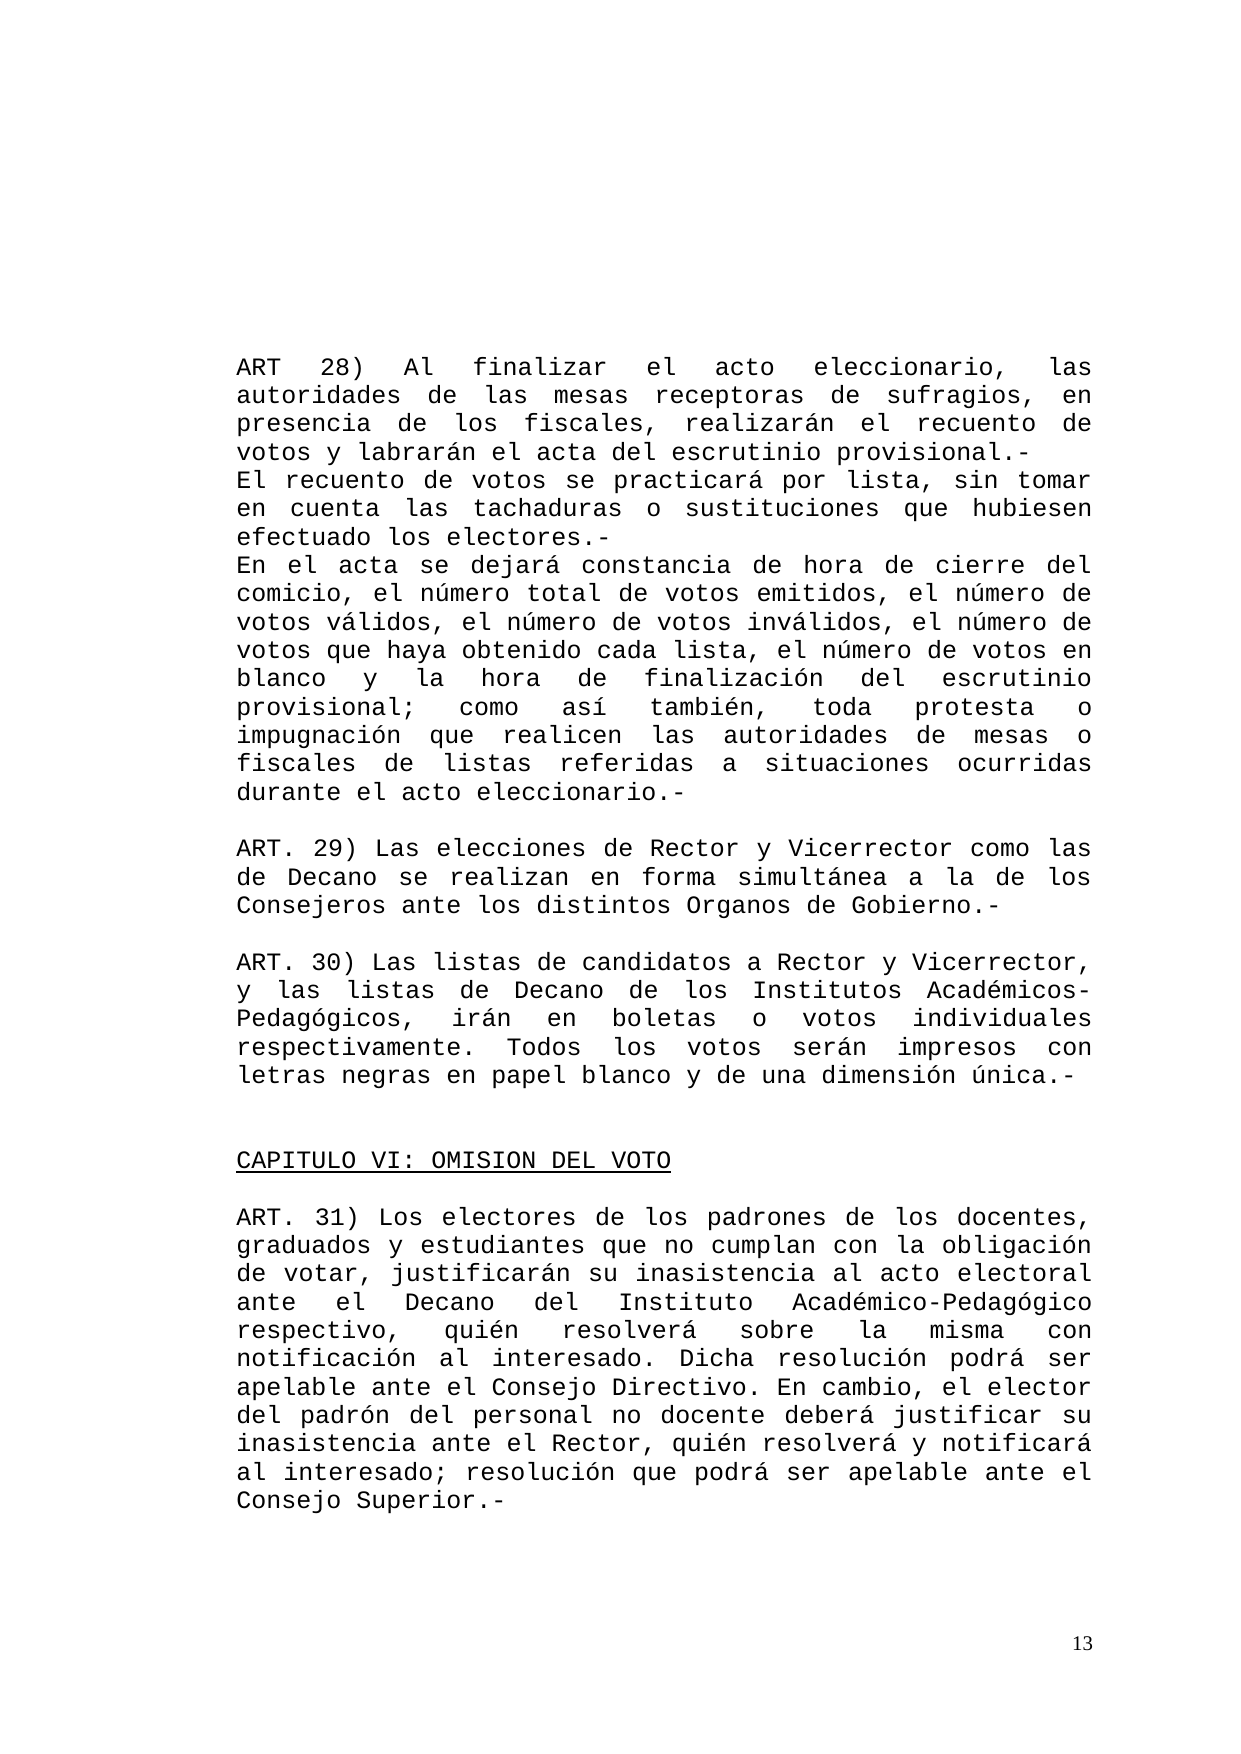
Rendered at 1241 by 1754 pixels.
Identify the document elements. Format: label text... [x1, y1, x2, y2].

text ART. 31) Los electores de los padrones de los docentes, graduados y estudiantes que no cumplan con la obligación de votar, justificarán su inasistencia al acto electoral ante el Decano del Instituto Académico-Pedagógico respectivo, quién resolverá sobre la misma con notificación al interesado. Dicha resolución podrá ser apelable ante el Consejo Directivo. En cambio, el elector del padrón del personal no docente deberá justificar su inasistencia ante el Rector, quién resolverá y notificará al interesado; resolución que podrá ser apelable ante el Consejo Superior.- [236, 1204, 1092, 1516]
text En el acta se dejará constancia de hora de cierre del comicio, el número total de votos emitidos, el número de votos válidos, el número de votos inválidos, el número de votos que haya obtenido cada lista, el número de votos en blanco y la hora de finalización del escrutinio provisional; como así también, toda protesta o impugnación que realicen las autoridades de mesas o fiscales de listas referidas a situaciones ocurridas durante el acto eleccionario.- [236, 553, 1092, 808]
text CAPITULO VI: OMISION DEL VOTO [236, 1148, 1092, 1176]
text ART. 29) Las elecciones de Rector y Vicerrector como las de Decano se realizan en forma simultánea a la de los Consejeros ante los distintos Organos de Gobierno.- [236, 836, 1092, 921]
text ART. 30) Las listas de candidatos a Rector y Vicerrector, y las listas de Decano de los Institutos Académicos-Pedagógicos, irán en boletas o votos individuales respectivamente. Todos los votos serán impresos con letras negras en papel blanco y de una dimensión única.- [236, 949, 1092, 1091]
text El recuento de votos se practicará por lista, sin tomar en cuenta las tachaduras o sustituciones que hubiesen efectuado los electores.- [236, 468, 1092, 553]
text ART 28) Al finalizar el acto eleccionario, las autoridades de las mesas receptoras de sufragios, en presencia de los fiscales, realizarán el recuento de votos y labrarán el acta del escrutinio provisional.- [236, 354, 1092, 468]
